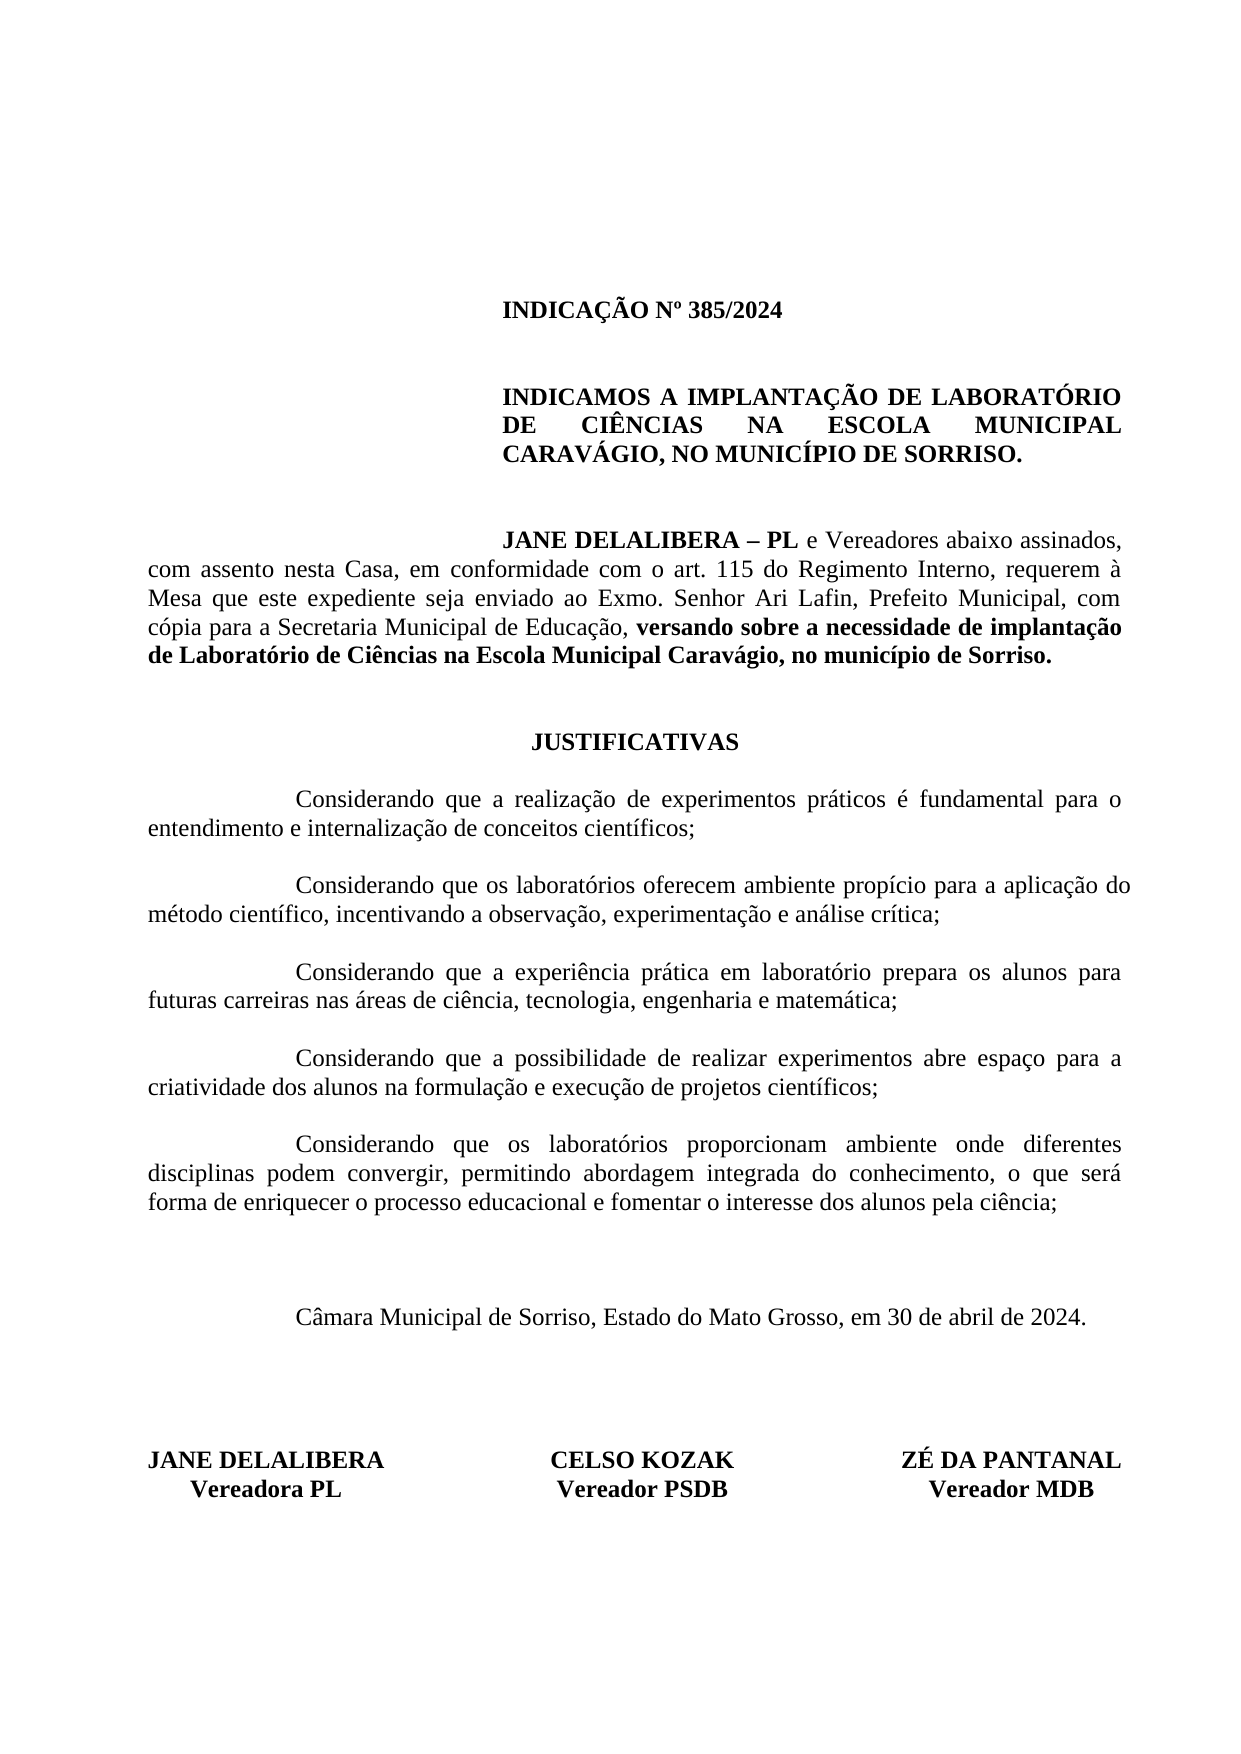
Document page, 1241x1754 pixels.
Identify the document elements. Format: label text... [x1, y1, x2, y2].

text JUSTIFICATIVAS [148, 727, 1122, 755]
text Considerando que a experiência prática em laboratório prepara os alunos para futuras carreiras nas áreas de ciência, tecnologia, engenharia e matemática; [148, 957, 1122, 1014]
text Considerando que os laboratórios proporcionam ambiente onde diferentes disciplinas podem convergir, permitindo abordagem integrada do conhecimento, o que será forma de enriquecer o processo educacional e fomentar o interesse dos alunos pela ciência; [148, 1129, 1122, 1215]
text JANE DELALIBERA – PL e Vereadores abaixo assinados, com assento nesta Casa, em conformidade com o art. 115 do Regimento Interno, requerem à Mesa que este expediente seja enviado ao Exmo. Senhor Ari Lafin, Prefeito Municipal, com cópia para a Secretaria Municipal de Educação, versando sobre a necessidade de implantação de Laboratório de Ciências na Escola Municipal Caravágio, no município de Sorriso. [148, 525, 1122, 669]
table_header JANE DELALIBERA Vereadora PL [104, 1445, 428, 1503]
table_header CELSO KOZAK Vereador PSDB [428, 1445, 856, 1503]
table_header ZÉ DA PANTANAL Vereador MDB [856, 1445, 1166, 1503]
text Câmara Municipal de Sorriso, Estado do Mato Grosso, em 30 de abril de 2024. [148, 1302, 1122, 1330]
text Considerando que a possibilidade de realizar experimentos abre espaço para a criatividade dos alunos na formulação e execução de projetos científicos; [148, 1043, 1122, 1100]
text Considerando que a realização de experimentos práticos é fundamental para o entendimento e internalização de conceitos científicos; [148, 784, 1122, 842]
text INDICAMOS A IMPLANTAÇÃO DE LABORATÓRIO DE CIÊNCIAS NA ESCOLA MUNICIPAL CARAVÁGIO, NO MUNICÍPIO DE SORRISO. [502, 382, 1122, 468]
text Considerando que os laboratórios oferecem ambiente propício para a aplicação do método científico, incentivando a observação, experimentação e análise crítica; [148, 870, 1132, 928]
text INDICAÇÃO Nº 385/2024 [502, 295, 1122, 324]
